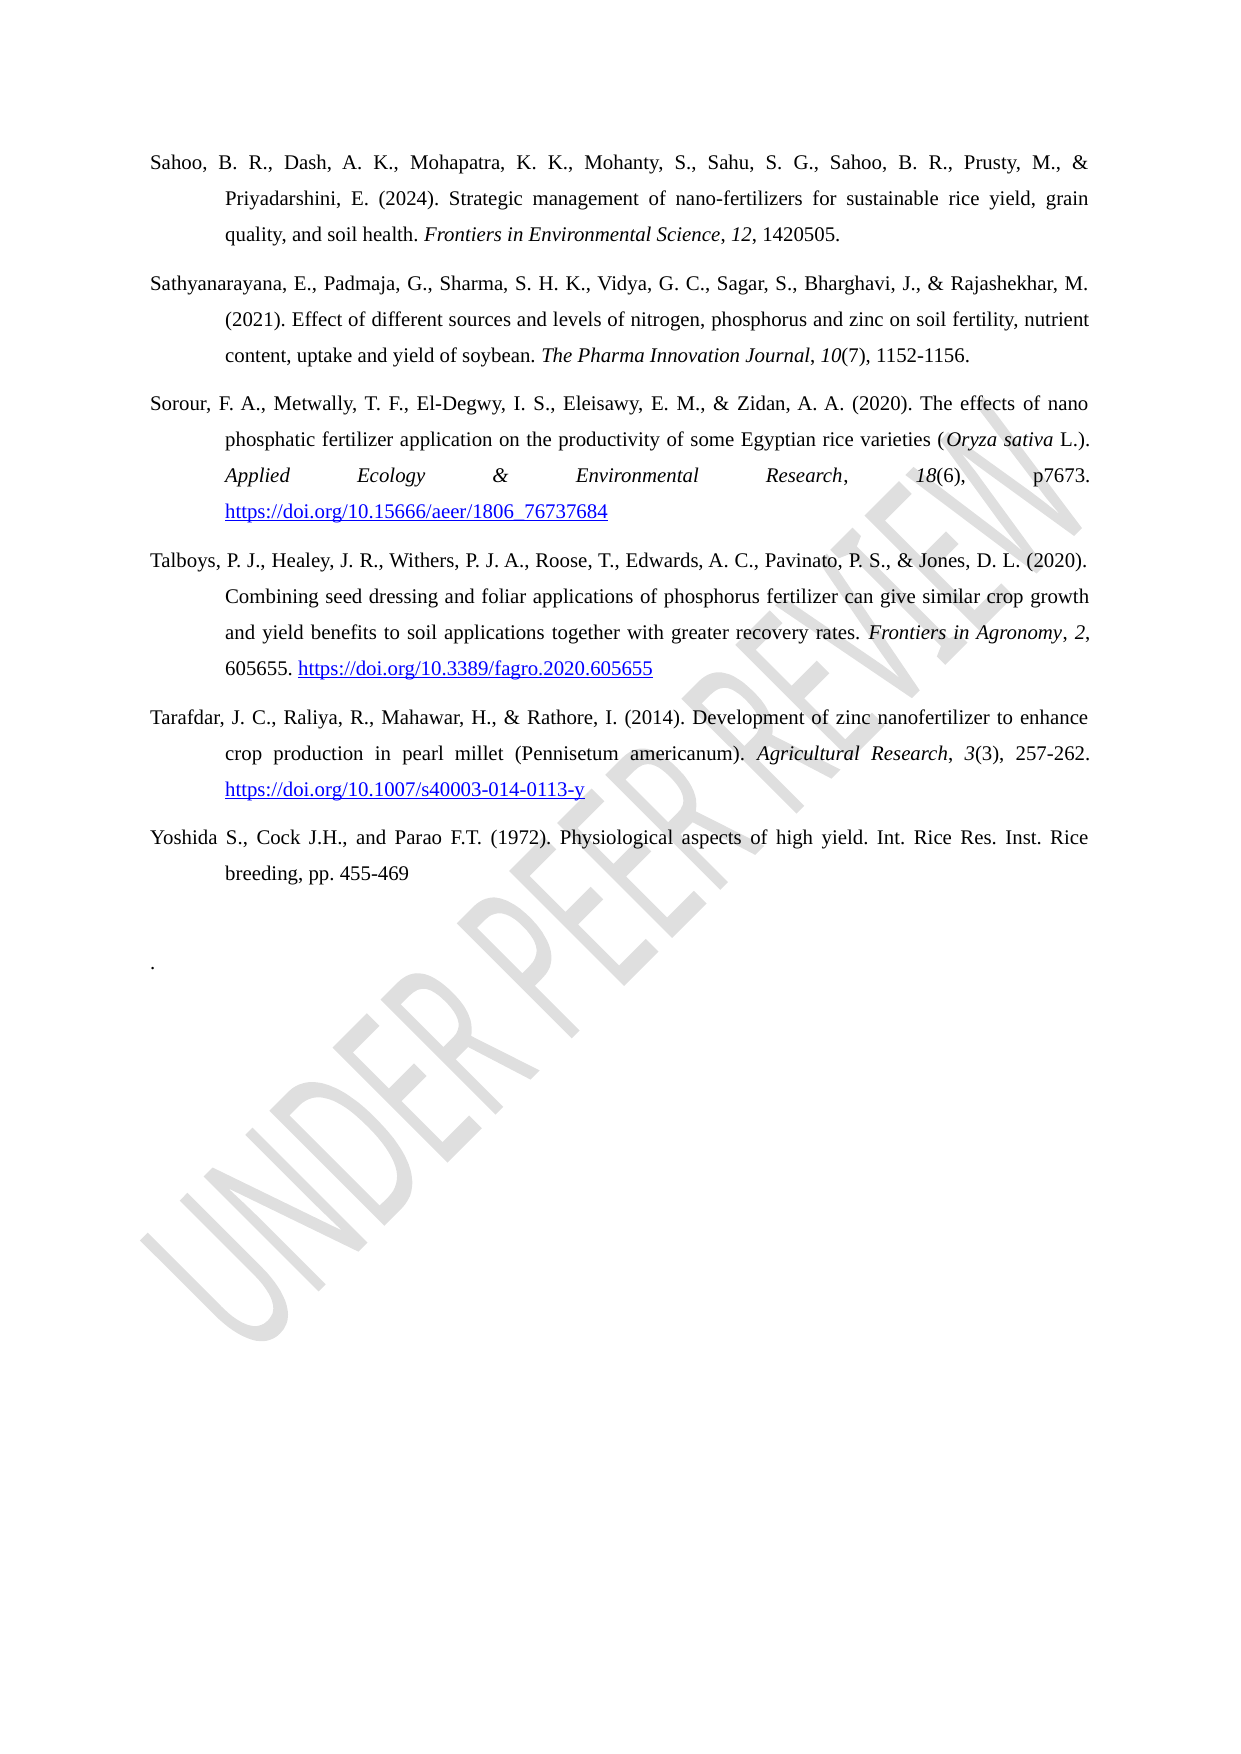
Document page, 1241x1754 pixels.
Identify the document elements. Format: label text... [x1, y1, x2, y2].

text Talboys, P. J., Healey, J. R., Withers, P. J. A., Roose, T., Edwards, A. C., Pavinato, P. S., & Jones, D. L. (2020). Combining seed dressing and foliar applications of phosphorus fertilizer can give similar crop growth and yield benefits to soil applications together with greater recovery rates. Frontiers in Agronomy, 2, 605655. https://doi.org/10.3389/fagro.2020.605655 [150, 548, 1090, 680]
text Sorour, F. A., Metwally, T. F., El-Degwy, I. S., Eleisawy, E. M., & Zidan, A. A. (2020). The effects of nano phosphatic fertilizer application on the productivity of some Egyptian rice varieties (Oryza sativa L.). Applied Ecology & Environmental Research, 18(6), p7673. https://doi.org/10.15666/aeer/1806_76737684 [150, 391, 1090, 523]
text Sahoo, B. R., Dash, A. K., Mohapatra, K. K., Mohanty, S., Sahu, S. G., Sahoo, B. R., Prusty, M., & Priyadarshini, E. (2024). Strategic management of nano-fertilizers for sustainable rice yield, grain quality, and soil health. Frontiers in Environmental Science, 12, 1420505. [150, 150, 1090, 246]
text Yoshida S., Cock J.H., and Parao F.T. (1972). Physiological aspects of high yield. Int. Rice Res. Inst. Rice breeding, pp. 455-469 [150, 825, 1090, 885]
text Tarafdar, J. C., Raliya, R., Mahawar, H., & Rathore, I. (2014). Development of zinc nanofertilizer to enhance crop production in pearl millet (Pennisetum americanum). Agricultural Research, 3(3), 257-262. https://doi.org/10.1007/s40003-014-0113-y [150, 704, 1090, 801]
text Sathyanarayana, E., Padmaja, G., Sharma, S. H. K., Vidya, G. C., Sagar, S., Bharghavi, J., & Rajashekhar, M. (2021). Effect of different sources and levels of nitrogen, phosphorus and zinc on soil fertility, nutrient content, uptake and yield of soybean. The Pharma Innovation Journal, 10(7), 1152-1156. [150, 271, 1090, 367]
text . [150, 950, 1090, 974]
